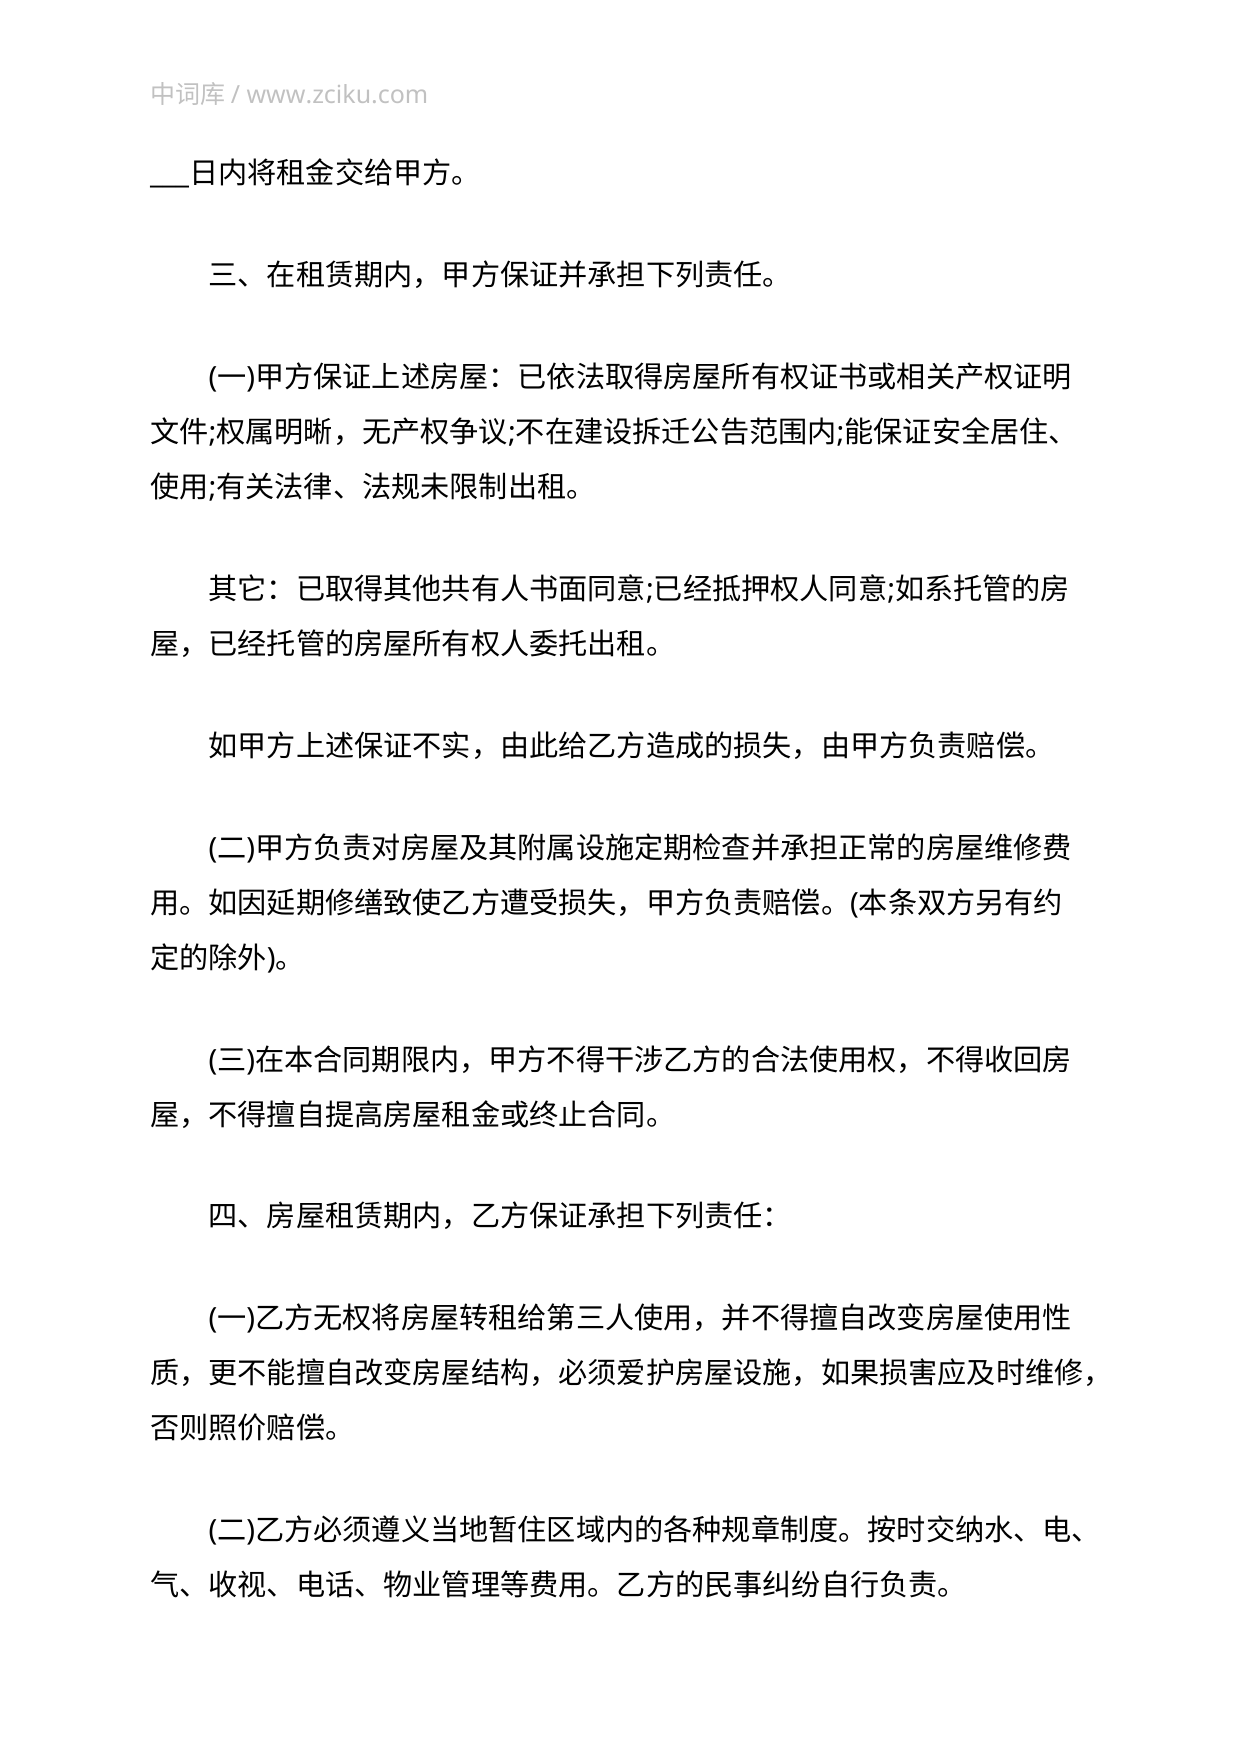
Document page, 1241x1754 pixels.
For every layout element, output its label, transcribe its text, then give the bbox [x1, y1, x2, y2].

text 如甲方上述保证不实，由此给乙方造成的损失，由甲方负责赔偿。 [150, 722, 1090, 765]
text (二)甲方负责对房屋及其附属设施定期检查并承担正常的房屋维修费用。如因延期修缮致使乙方遭受损失，甲方负责赔偿。(本条双方另有约定的除外)。 [150, 824, 1090, 977]
text (一)乙方无权将房屋转租给第三人使用，并不得擅自改变房屋使用性质，更不能擅自改变房屋结构，必须爱护房屋设施，如果损害应及时维修，否则照价赔偿。 [150, 1295, 1090, 1447]
text 四、房屋租赁期内，乙方保证承担下列责任： [150, 1193, 1090, 1235]
text (一)甲方保证上述房屋：已依法取得房屋所有权证书或相关产权证明文件;权属明晰，无产权争议;不在建设拆迁公告范围内;能保证安全居住、使用;有关法律、法规未限制出租。 [150, 354, 1090, 506]
text (二)乙方必须遵义当地暂住区域内的各种规章制度。按时交纳水、电、气、收视、电话、物业管理等费用。乙方的民事纠纷自行负责。 [150, 1506, 1090, 1604]
text (三)在本合同期限内，甲方不得干涉乙方的合法使用权，不得收回房屋，不得擅自提高房屋租金或终止合同。 [150, 1036, 1090, 1133]
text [150, 150, 1090, 192]
text 其它：已取得其他共有人书面同意;已经抵押权人同意;如系托管的房屋，已经托管的房屋所有权人委托出租。 [150, 566, 1090, 663]
text 三、在租赁期内，甲方保证并承担下列责任。 [150, 252, 1090, 294]
